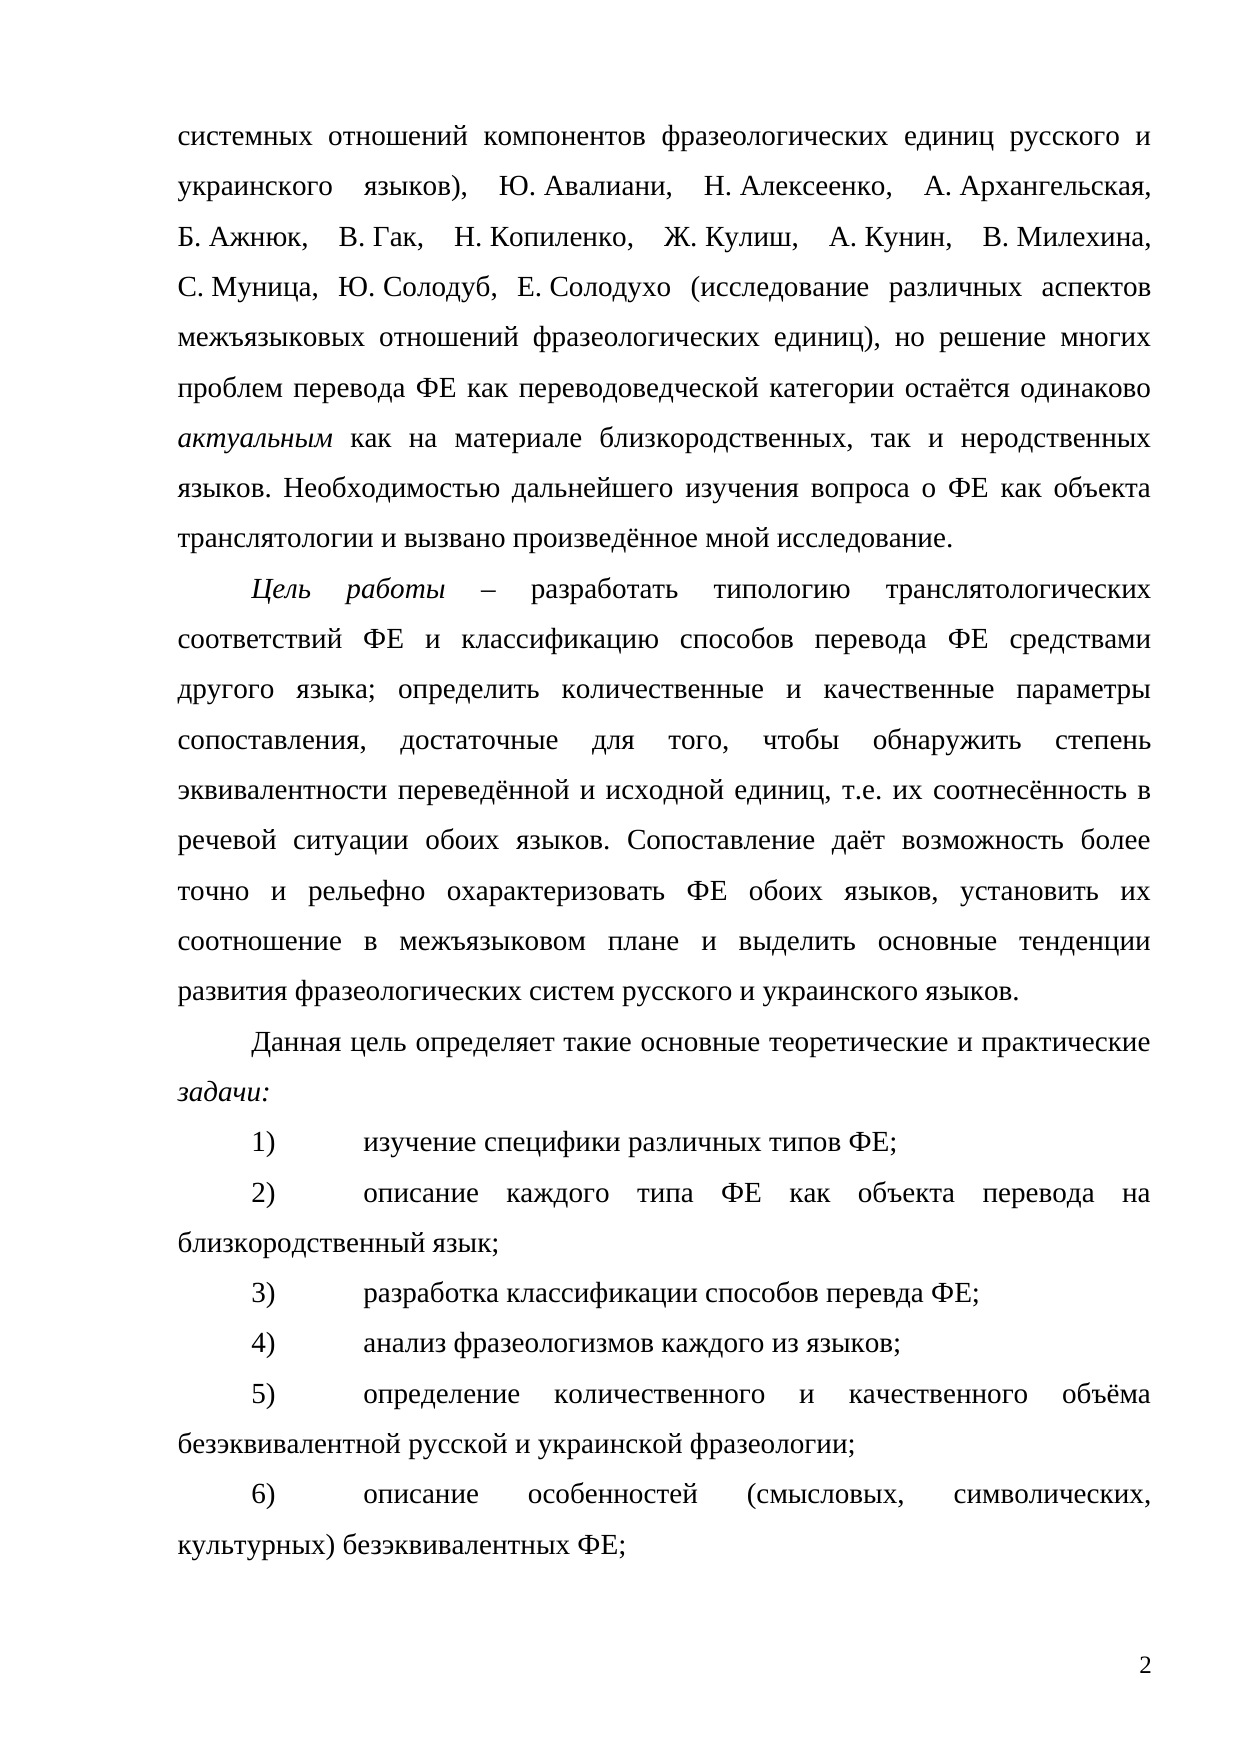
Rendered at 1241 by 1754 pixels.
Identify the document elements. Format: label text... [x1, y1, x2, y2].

list анализ фразеологизмов каждого из языков; [177, 1326, 1152, 1359]
list описание особенностей (смысловых, символических, культурных) безэквивалентных ФЕ; [177, 1477, 1152, 1560]
text Цель работы – разработать типологию транслятологических соответствий ФЕ и классификацию способов перевода ФЕ средствами другого языка; определить количественные и качественные параметры сопоставления, достаточные для того, чтобы обнаружить степень эквивалентности переведённой и исходной единиц, т.е. их соотнесённость в речевой ситуации обоих языков. Сопоставление даёт возможность более точно и рельефно охарактеризовать ФЕ обоих языков, установить их соотношение в межъязыковом плане и выделить основные тенденции развития фразеологических систем русского и украинского языков. [177, 571, 1152, 1007]
list разработка классификации способов перевда ФЕ; [177, 1275, 1152, 1309]
list изучение специфики различных типов ФЕ; [177, 1124, 1152, 1158]
text Данная цель определяет такие основные теоретические и практические задачи: [177, 1024, 1152, 1108]
list определение количественного и качественного объёма безэквивалентной русской и украинской фразеологии; [177, 1376, 1152, 1460]
list описание каждого типа ФЕ как объекта перевода на близкородственный язык; [177, 1175, 1152, 1258]
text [177, 118, 1152, 554]
